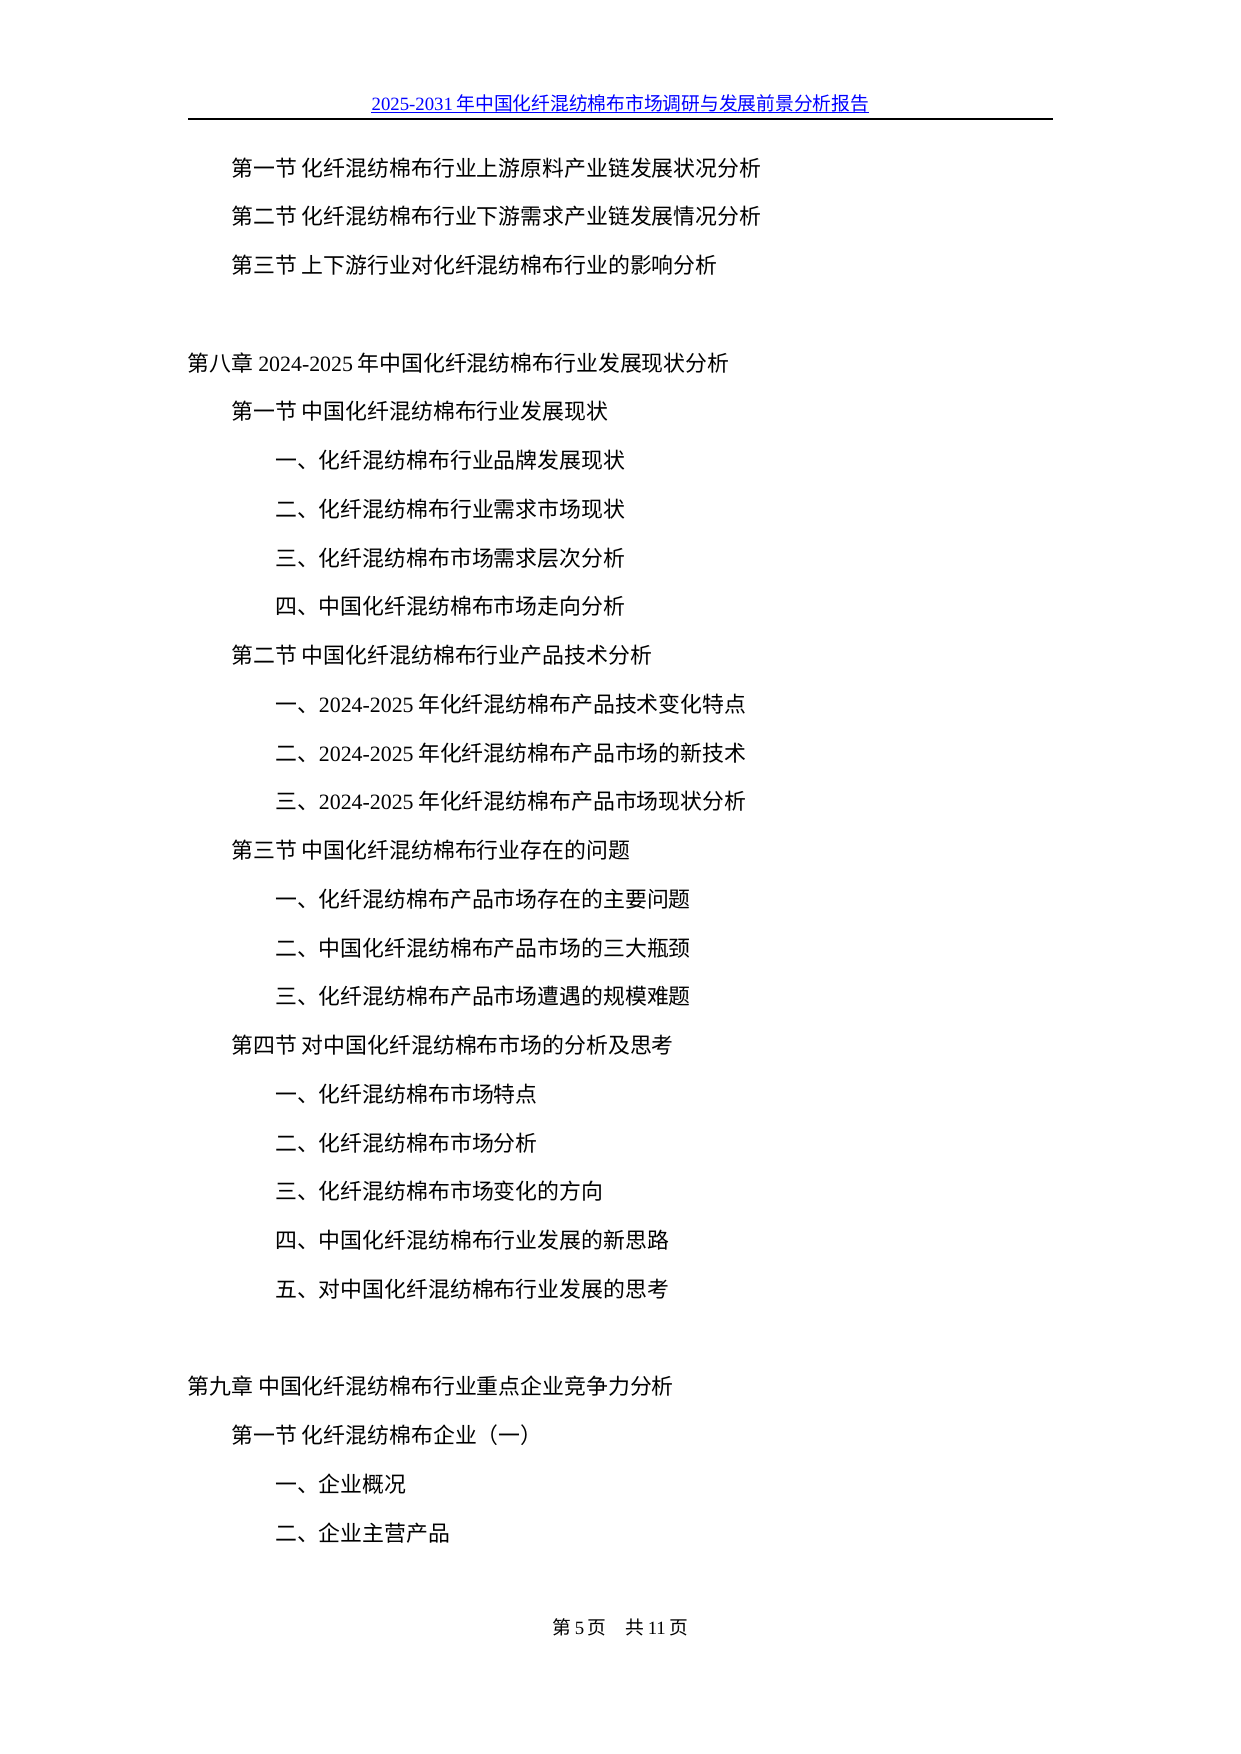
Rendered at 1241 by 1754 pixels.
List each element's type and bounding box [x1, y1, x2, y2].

text [187, 150, 1053, 1548]
